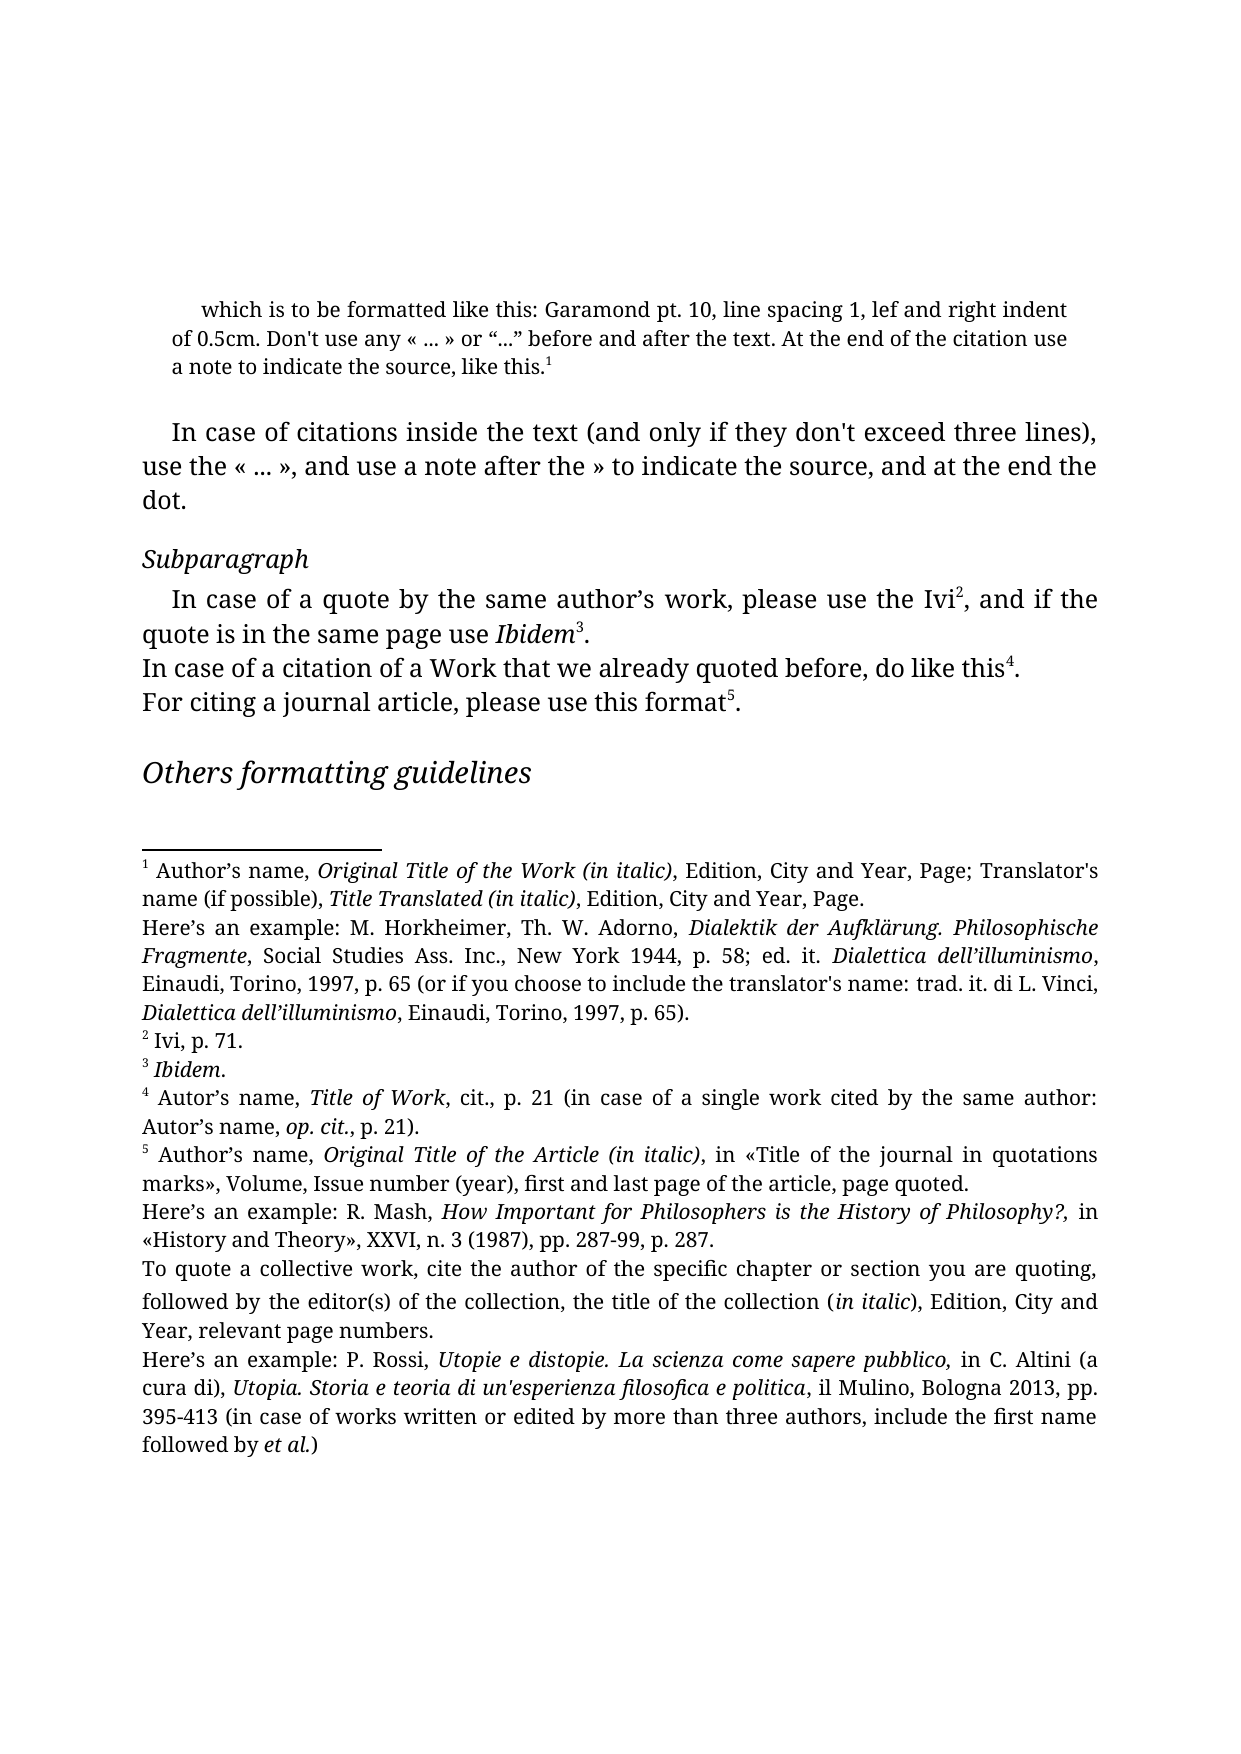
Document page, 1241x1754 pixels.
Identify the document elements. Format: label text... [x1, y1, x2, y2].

text For citing a journal article, please use this format. [142, 684, 1098, 718]
text which is to be formatted like this: Garamond pt. 10, line spacing 1, lef and right indent of 0.5cm. Don't use any « ... » or “...” before and after the text. At the end of the citation use a note to indicate the source, like this. [171, 295, 1069, 381]
text Others formatting guidelines [142, 752, 1098, 792]
text In case of a citation of a Work that we already quoted before, do like this. [142, 650, 1098, 684]
text In case of citations inside the text (and only if they don't exceed three lines), use the « ... », and use a note after the » to indicate the source, and at the end the dot. [142, 415, 1098, 517]
text In case of a quote by the same author’s work, please use the Ivi, and if the quote is in the same page use Ibidem. [142, 582, 1098, 650]
subtitle Subparagraph [142, 542, 1098, 576]
